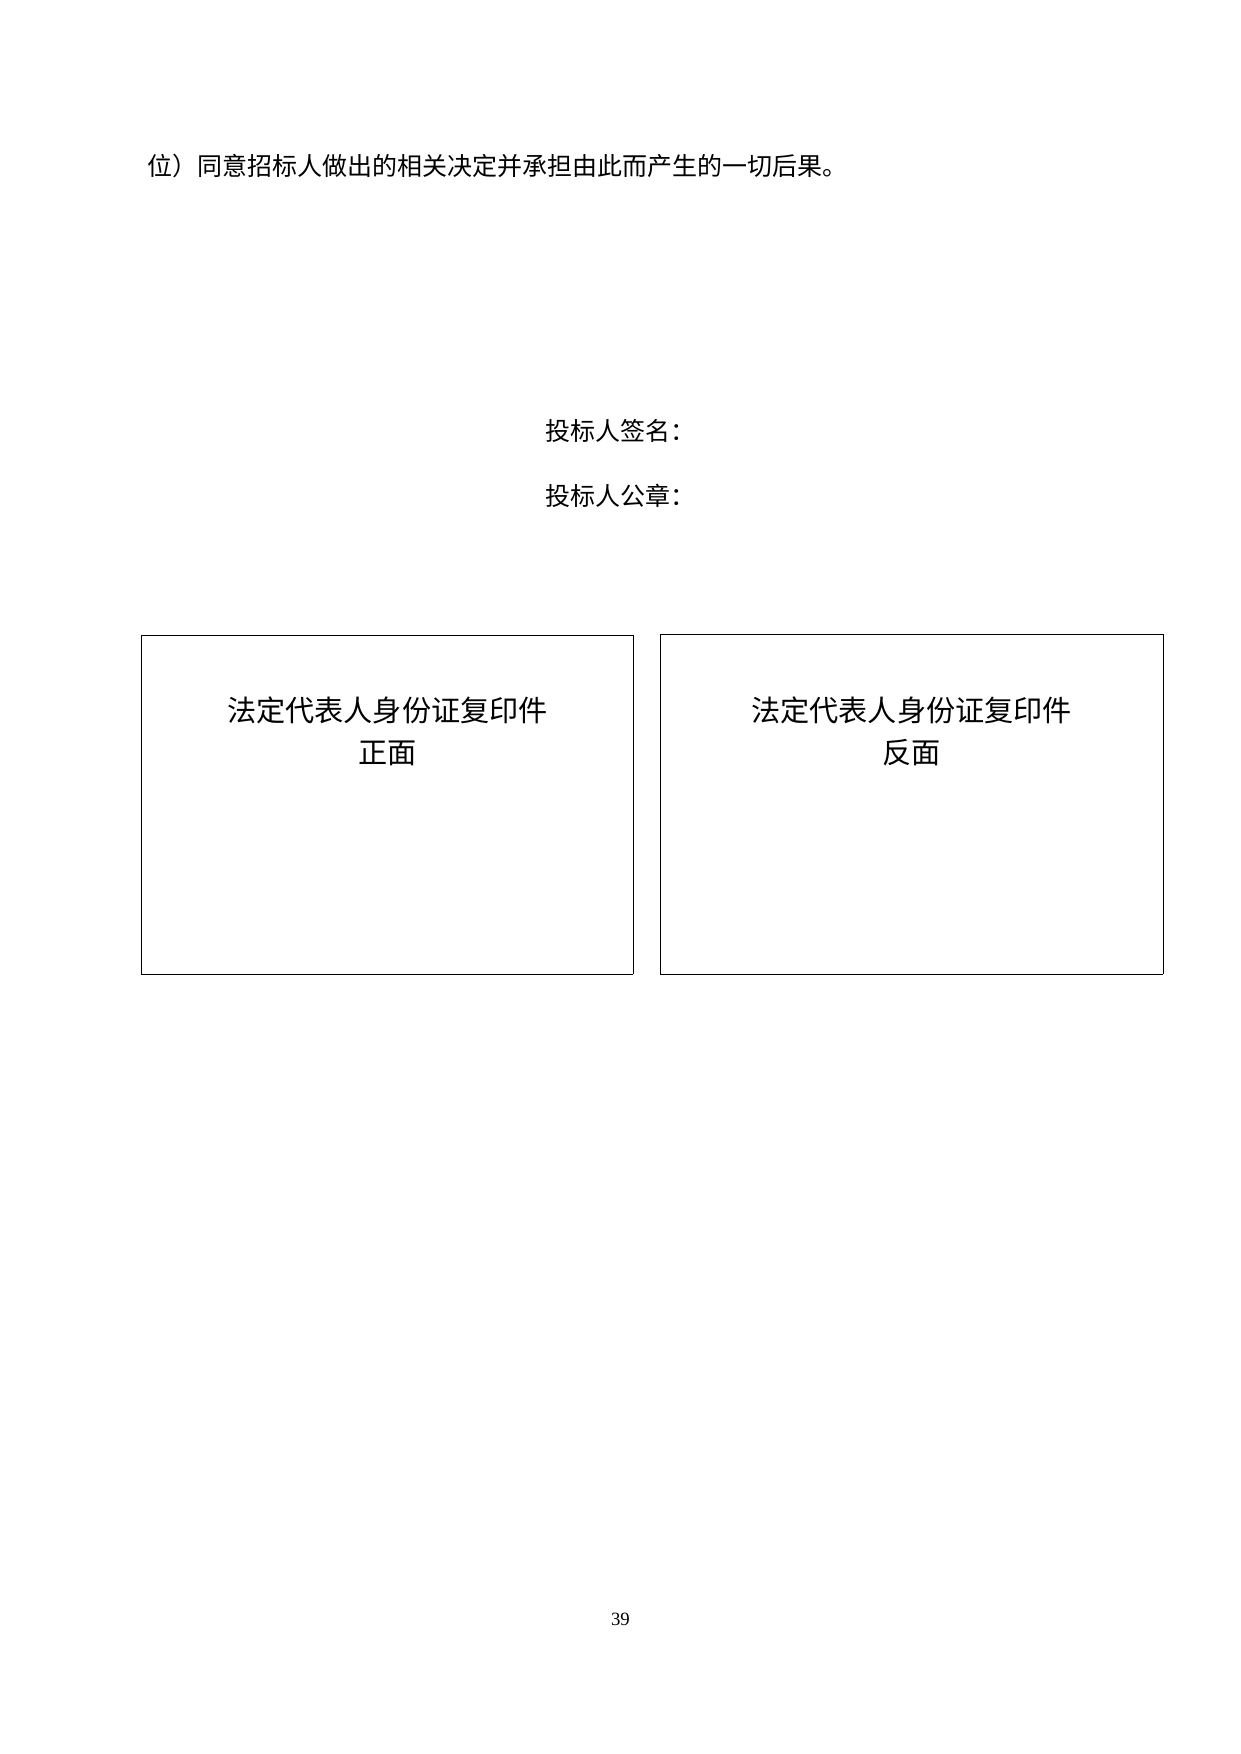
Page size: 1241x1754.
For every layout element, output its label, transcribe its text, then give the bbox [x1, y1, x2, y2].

text 投标人签名： [148, 397, 1092, 462]
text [148, 132, 1092, 197]
text 投标人公章： [148, 462, 1092, 527]
